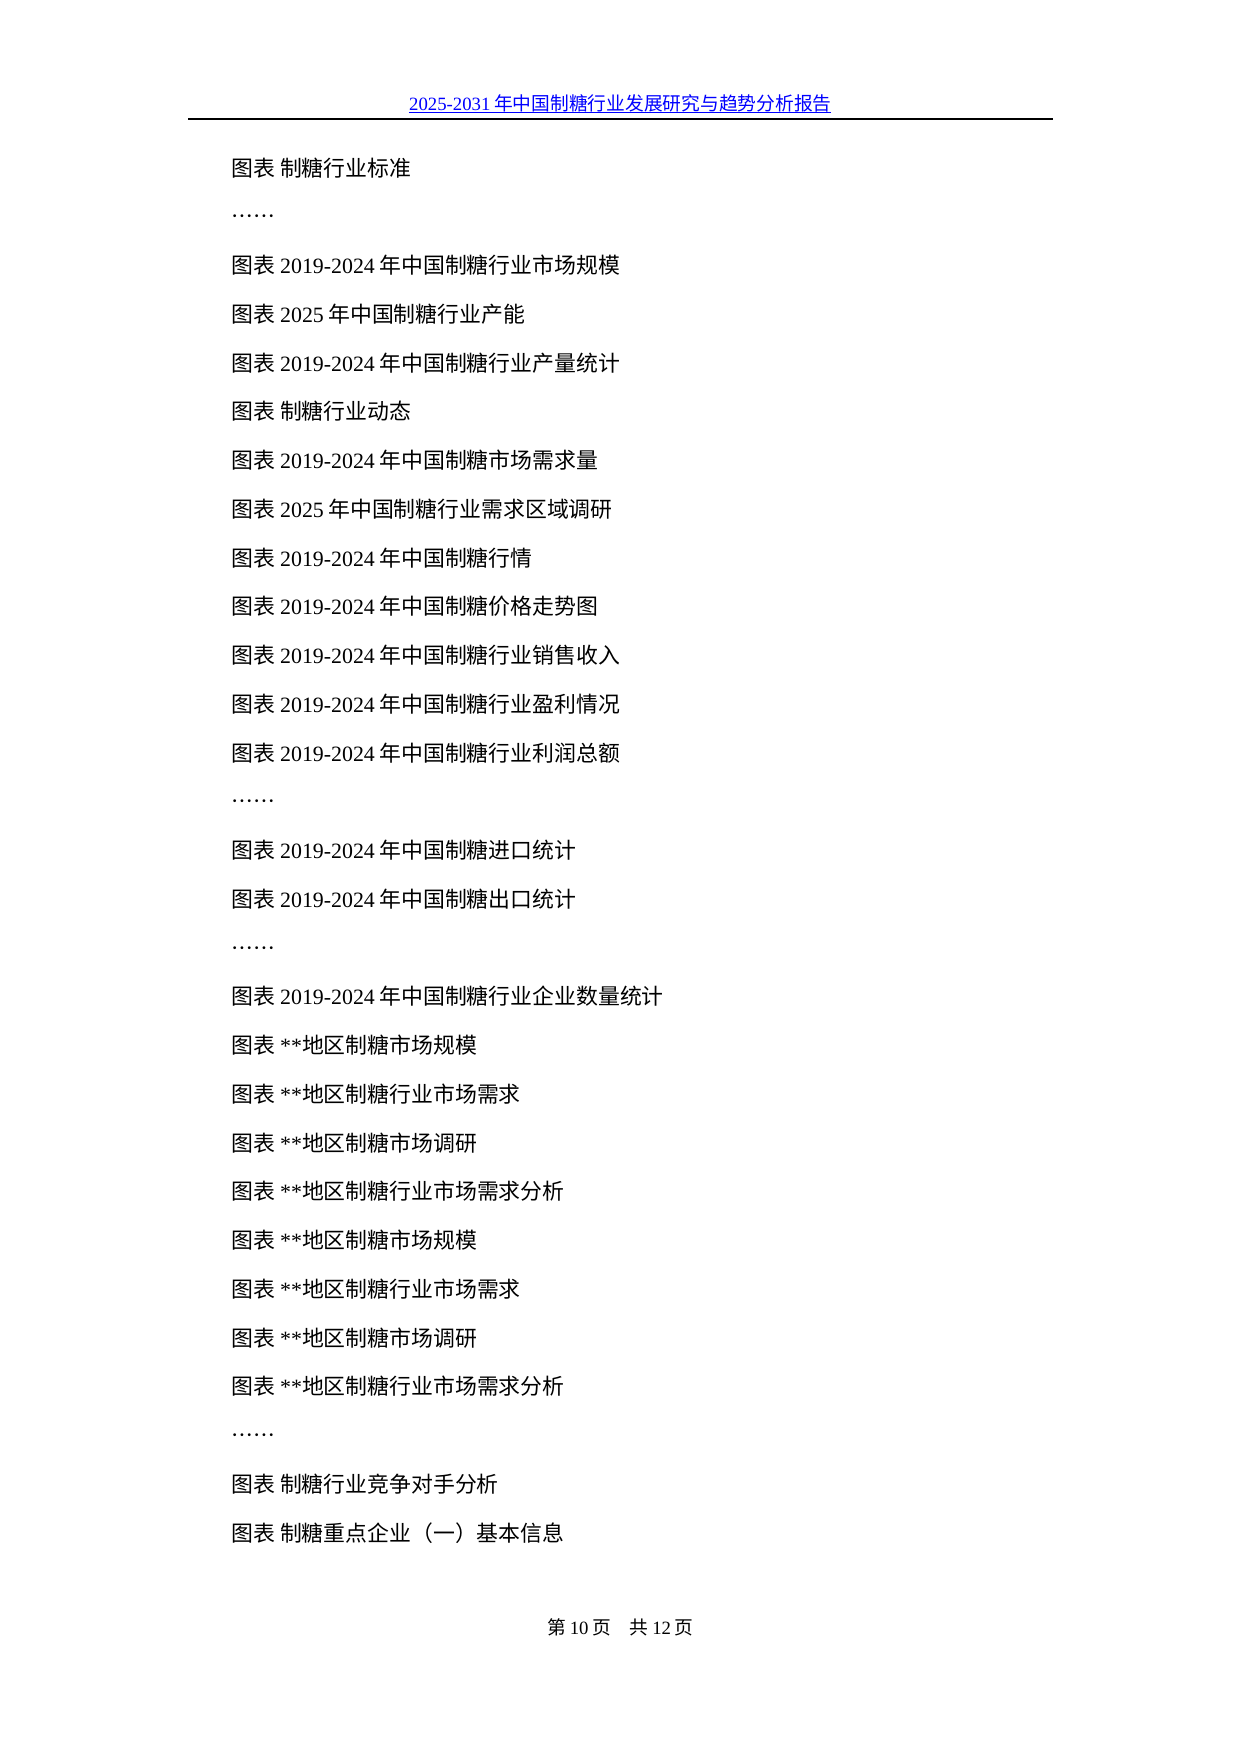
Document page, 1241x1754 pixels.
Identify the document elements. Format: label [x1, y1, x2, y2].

text [187, 150, 1053, 1548]
